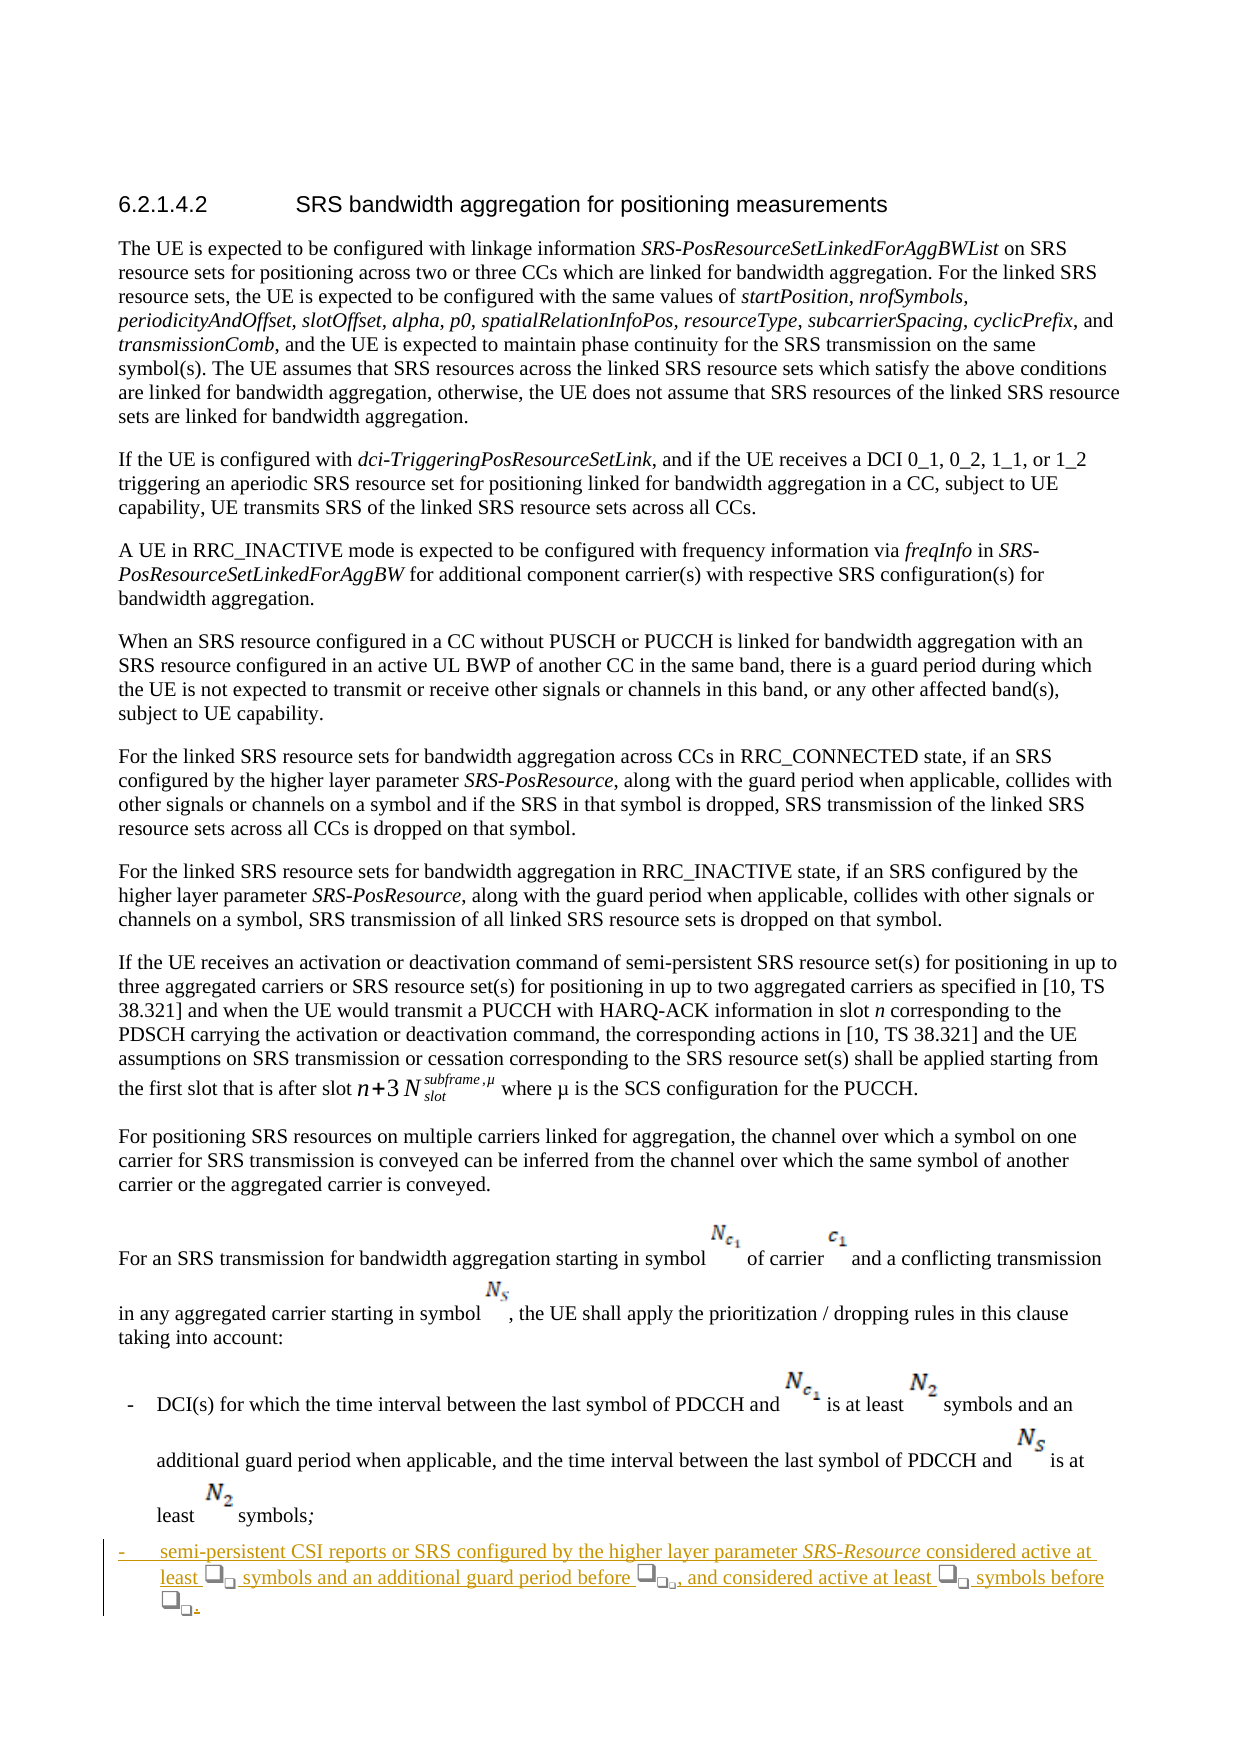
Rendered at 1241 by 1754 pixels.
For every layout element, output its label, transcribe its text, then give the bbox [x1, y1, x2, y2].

text A UE in RRC_INACTIVE mode is expected to be configured with frequency information via freqInfo in SRS-PosResourceSetLinkedForAggBW for additional component carrier(s) with respective SRS configuration(s) for bandwidth aggregation. [118, 538, 1122, 610]
subtitle 6.2.1.4.2 SRS bandwidth aggregation for positioning measurements [118, 191, 1122, 217]
text - DCI(s) for which the time interval between the last symbol of PDCCH and is at leastsymbols and an additional guard period when applicable, and the time interval between the last symbol of PDCCH and is at least symbols; [127, 1361, 1122, 1527]
text For an SRS transmission for bandwidth aggregation starting in symbol of carrier and a conflicting transmission in any aggregated carrier starting in symbol, the UE shall apply the prioritization / dropping rules in this clause taking into account: [118, 1214, 1122, 1349]
text The UE is expected to be configured with linkage information SRS-PosResourceSetLinkedForAggBWList on SRS resource sets for positioning across two or three CCs which are linked for bandwidth aggregation. For the linked SRS resource sets, the UE is expected to be configured with the same values of startPosition, nrofSymbols, periodicityAndOffset, slotOffset, alpha, p0, spatialRelationInfoPos, resourceType, subcarrierSpacing, cyclicPrefix, and transmissionComb, and the UE is expected to maintain phase continuity for the SRS transmission on the same symbol(s). The UE assumes that SRS resources across the linked SRS resource sets which satisfy the above conditions are linked for bandwidth aggregation, otherwise, the UE does not assume that SRS resources of the linked SRS resource sets are linked for bandwidth aggregation. [118, 236, 1122, 428]
text For positioning SRS resources on multiple carriers linked for aggregation, the channel over which a symbol on one carrier for SRS transmission is conveyed can be inferred from the channel over which the same symbol of another carrier or the aggregated carrier is conveyed. [118, 1124, 1122, 1196]
picture [711, 1214, 742, 1253]
text If the UE receives an activation or deactivation command of semi-persistent SRS resource set(s) for positioning in up to three aggregated carriers or SRS resource set(s) for positioning in up to two aggregated carriers as specified in [10, TS 38.321] and when the UE would transmit a PUCCH with HARQ-ACK information in slot n corresponding to the PDSCH carrying the activation or deactivation command, the corresponding actions in [10, TS 38.321] and the UE assumptions on SRS transmission or cessation corresponding to the SRS resource set(s) shall be applied starting from the first slot that is after slot where µ is the SCS configuration for the PUCCH. [118, 950, 1122, 1105]
picture [199, 1471, 233, 1510]
picture [785, 1361, 822, 1400]
text When an SRS resource configured in a CC without PUSCH or PUCCH is linked for bandwidth aggregation with an SRS resource configured in an active UL BWP of another CC in the same band, there is a guard period during which the UE is not expected to transmit or receive other signals or channels in this band, or any other affected band(s), subject to UE capability. [118, 629, 1122, 725]
picture [828, 1214, 847, 1253]
picture [1017, 1416, 1045, 1455]
picture [481, 1269, 509, 1308]
text For the linked SRS resource sets for bandwidth aggregation across CCs in RRC_CONNECTED state, if an SRS configured by the higher layer parameter SRS-PosResource, along with the guard period when applicable, collides with other signals or channels on a symbol and if the SRS in that symbol is dropped, SRS transmission of the linked SRS resource sets across all CCs is dropped on that symbol. [118, 744, 1122, 840]
picture [903, 1361, 944, 1400]
text For the linked SRS resource sets for bandwidth aggregation in RRC_INACTIVE state, if an SRS configured by the higher layer parameter SRS-PosResource, along with the guard period when applicable, collides with other signals or channels on a symbol, SRS transmission of all linked SRS resource sets is dropped on that symbol. [118, 859, 1122, 931]
text If the UE is configured with dci-TriggeringPosResourceSetLink, and if the UE receives a DCI 0_1, 0_2, 1_1, or 1_2 triggering an aperiodic SRS resource set for positioning linked for bandwidth aggregation in a CC, subject to UE capability, UE transmits SRS of the linked SRS resource sets across all CCs. [118, 447, 1122, 519]
